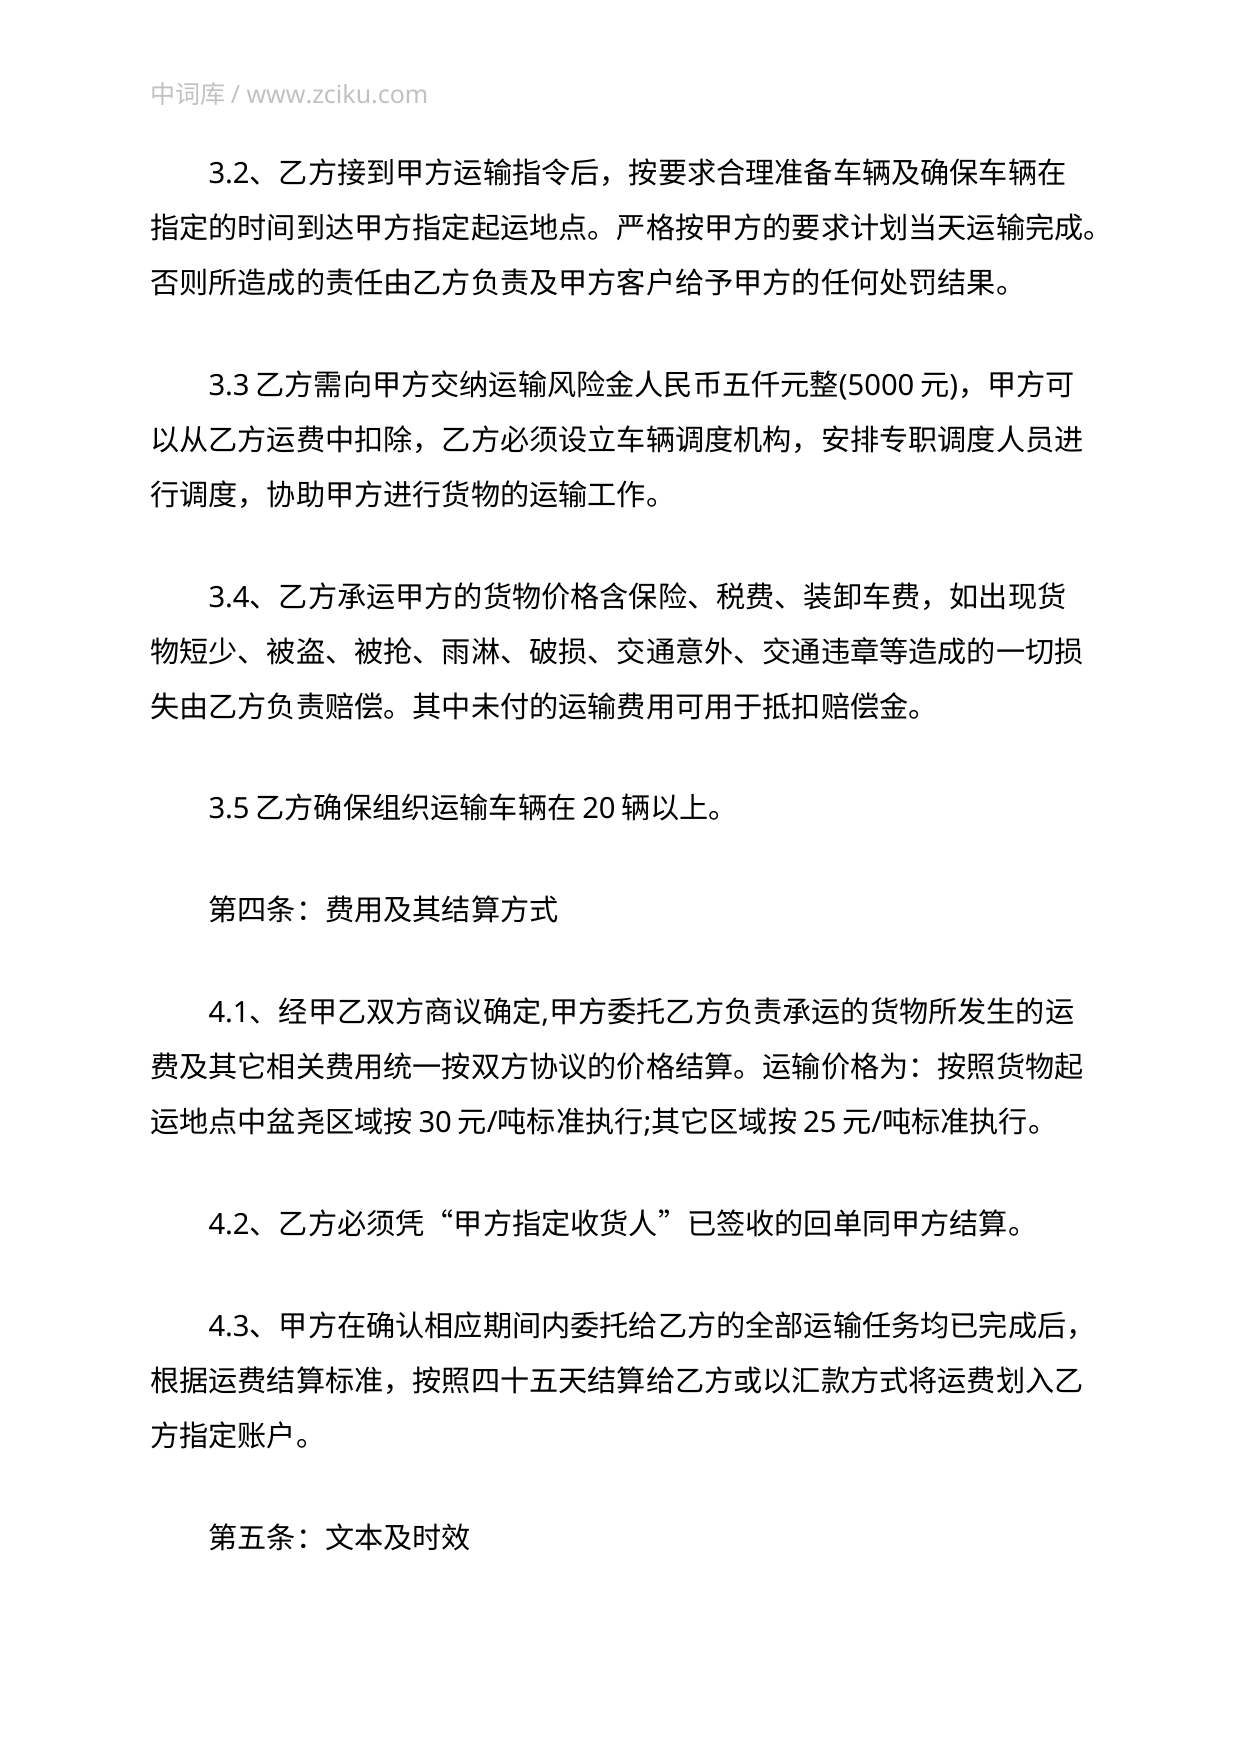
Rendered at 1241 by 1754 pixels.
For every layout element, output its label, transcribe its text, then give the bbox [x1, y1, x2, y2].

text 第四条：费用及其结算方式 [150, 887, 1090, 929]
text 3.5乙方确保组织运输车辆在20辆以上。 [150, 785, 1090, 827]
text 3.2、乙方接到甲方运输指令后，按要求合理准备车辆及确保车辆在指定的时间到达甲方指定起运地点。严格按甲方的要求计划当天运输完成。否则所造成的责任由乙方负责及甲方客户给予甲方的任何处罚结果。 [150, 150, 1090, 302]
text 3.4、乙方承运甲方的货物价格含保险、税费、装卸车费，如出现货物短少、被盗、被抢、雨淋、破损、交通意外、交通违章等造成的一切损失由乙方负责赔偿。其中未付的运输费用可用于抵扣赔偿金。 [150, 573, 1090, 726]
text 3.3乙方需向甲方交纳运输风险金人民币五仟元整(5000元)，甲方可以从乙方运费中扣除，乙方必须设立车辆调度机构，安排专职调度人员进行调度，协助甲方进行货物的运输工作。 [150, 362, 1090, 514]
text 4.1、经甲乙双方商议确定,甲方委托乙方负责承运的货物所发生的运费及其它相关费用统一按双方协议的价格结算。运输价格为：按照货物起运地点中盆尧区域按30元/吨标准执行;其它区域按25元/吨标准执行。 [150, 989, 1090, 1141]
text 4.2、乙方必须凭“甲方指定收货人”已签收的回单同甲方结算。 [150, 1201, 1090, 1243]
text 4.3、甲方在确认相应期间内委托给乙方的全部运输任务均已完成后，根据运费结算标准，按照四十五天结算给乙方或以汇款方式将运费划入乙方指定账户。 [150, 1303, 1090, 1455]
text 第五条：文本及时效 [150, 1514, 1090, 1557]
